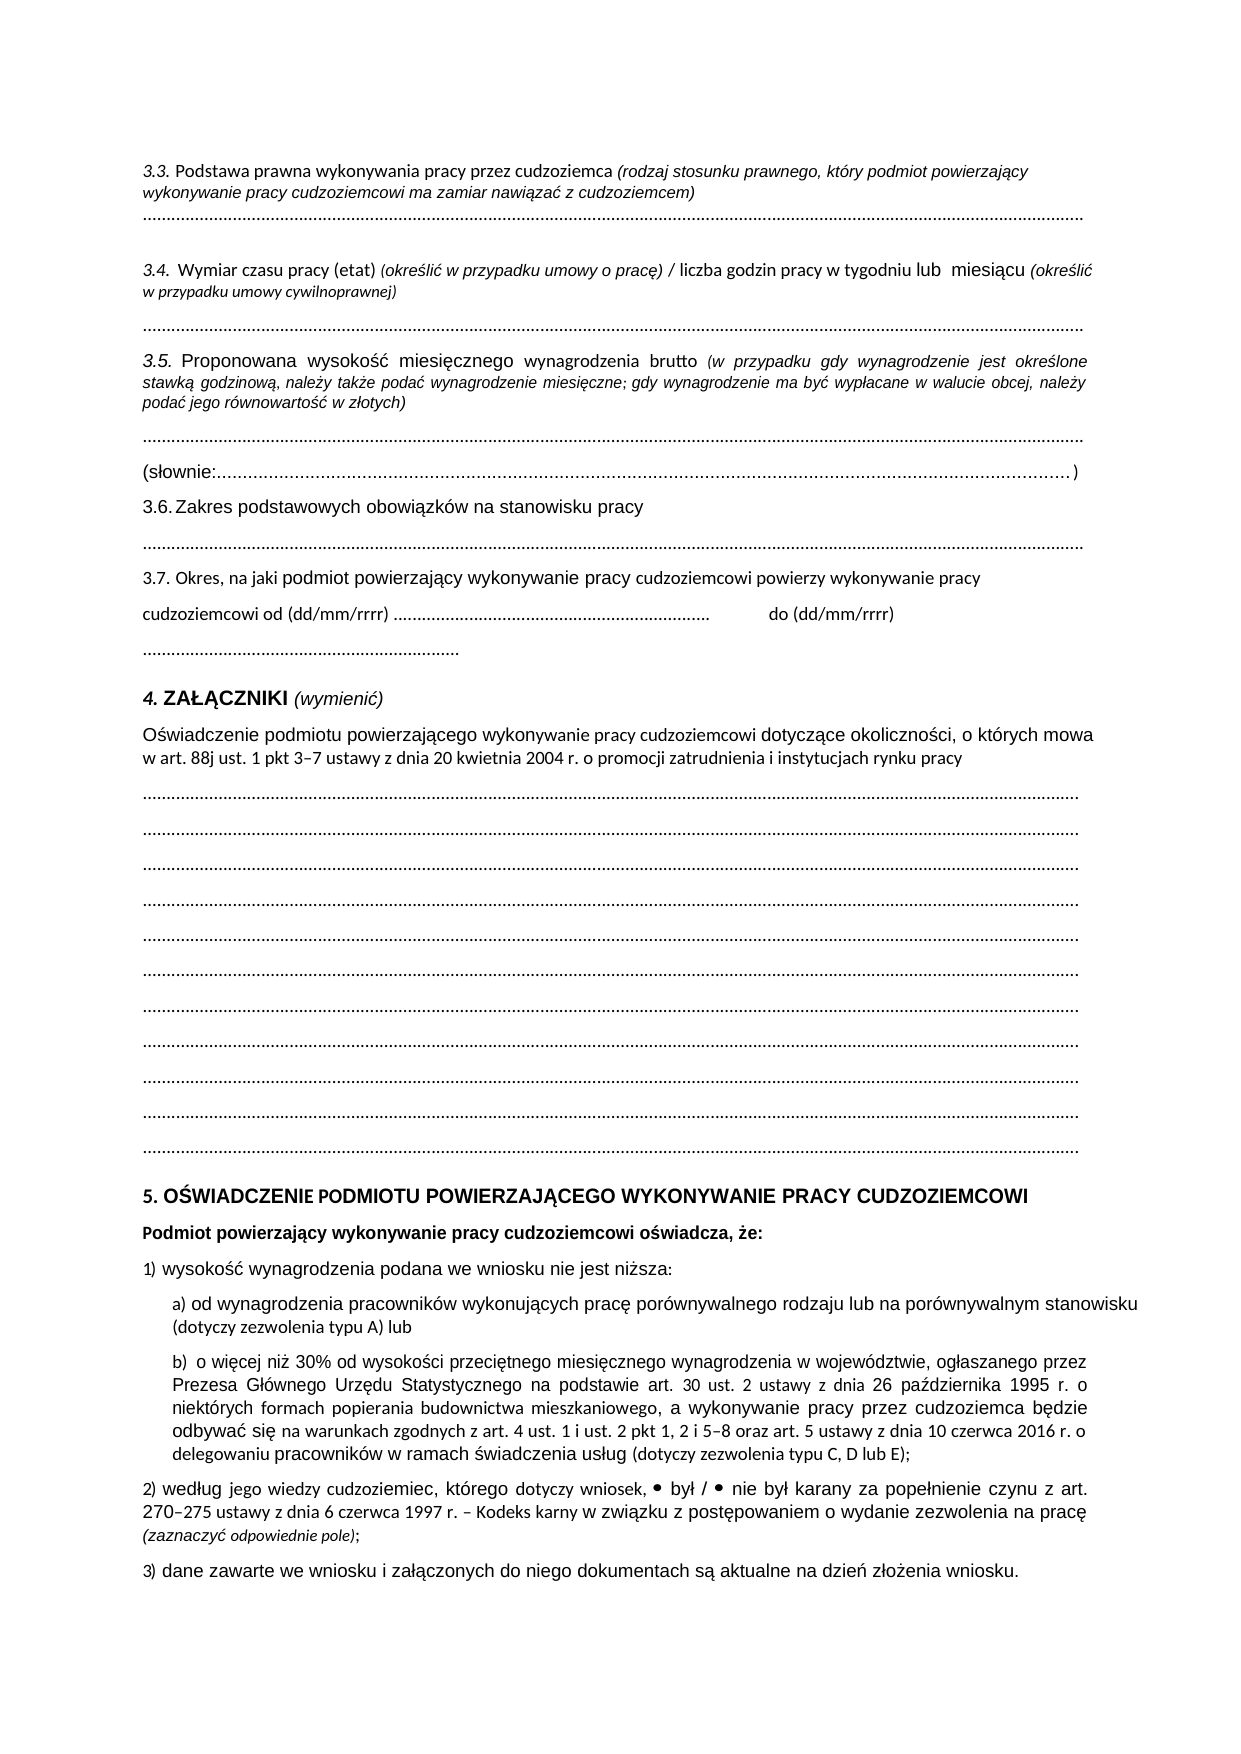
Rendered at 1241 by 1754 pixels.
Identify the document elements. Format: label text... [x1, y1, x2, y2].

list Podstawa prawna wykonywania pracy przez cudzoziemca (rodzaj stosunku prawnego, który podmiot powierzający [142, 159, 1146, 182]
text (słownie: ) [142, 460, 1146, 483]
subtitle Podmiot powierzający wykonywanie pracy cudzoziemcowi oświadcza, że: [142, 1221, 1146, 1244]
list Proponowana wysokość miesięcznego wynagrodzenia brutto (w przypadku gdy wynagrodzenie jest określone stawką godzinową, należy także podać wynagrodzenie miesięczne; gdy wynagrodzenie ma być wypłacane w walucie obcej, należy podać jego równowartość w złotych) [142, 349, 1087, 412]
list według jego wiedzy cudzoziemiec, którego dotyczy wniosek,  był /  nie był karany za popełnienie czynu z art. 270–275 ustawy z dnia 6 czerwca 1997 r. – Kodeks karny w związku z postępowaniem o wydanie zezwolenia na pracę (zaznaczyć odpowiednie pole); [142, 1478, 1088, 1546]
list o więcej niż 30% od wysokości przeciętnego miesięcznego wynagrodzenia w województwie, ogłaszanego przez Prezesa Głównego Urzędu Statystycznego na podstawie art. 30 ust. 2 ustawy z dnia 26 października 1995 r. o niektórych formach popierania budownictwa mieszkaniowego, a wykonywanie pracy przez cudzoziemca będzie odbywać się na warunkach zgodnych z art. 4 ust. 1 i ust. 2 pkt 1, 2 i 5–8 oraz art. 5 ustawy z dnia 10 czerwca 2016 r. o delegowaniu pracowników w ramach świadczenia usług (dotyczy zezwolenia typu C, D lub E); [172, 1351, 1088, 1465]
list wysokość wynagrodzenia podana we wniosku nie jest niższa: [142, 1257, 1146, 1280]
list dane zawarte we wniosku i załączonych do niego dokumentach są aktualne na dzień złożenia wniosku. [142, 1559, 1146, 1582]
text Oświadczenie podmiotu powierzającego wykonywanie pracy cudzoziemcowi dotyczące okoliczności, o których mowa [142, 723, 1146, 746]
list od wynagrodzenia pracowników wykonujących pracę porównywalnego rodzaju lub na porównywalnym stanowisku [172, 1292, 1146, 1315]
text ...................................................................................................................................................................................................... [142, 994, 1146, 1017]
text w przypadku umowy cywilnoprawnej) [142, 281, 1146, 301]
list Zakres podstawowych obowiązków na stanowisku pracy [142, 496, 1146, 517]
subtitle OŚWIADCZENIE PODMIOTU POWIERZAJĄCEGO WYKONYWANIE PRACY CUDZOZIEMCOWI [142, 1183, 1146, 1209]
list Okres, na jaki podmiot powierzający wykonywanie pracy cudzoziemcowi powierzy wykonywanie pracy cudzoziemcowi od (dd/mm/rrrr) ................................................................... do (dd/mm/rrrr) ................................................................... [142, 566, 1076, 660]
text (dotyczy zezwolenia typu A) lub [172, 1315, 1146, 1338]
text w art. 88j ust. 1 pkt 3–7 ustawy z dnia 20 kwietnia 2004 r. o promocji zatrudnienia i instytucjach rynku pracy [142, 746, 1146, 769]
text ...................................................................................................................................................................................................... [142, 1136, 1146, 1158]
text wykonywanie pracy cudzoziemcowi ma zamiar nawiązać z cudzoziemcem) [142, 182, 1146, 202]
text ...................................................................................................................................................................................................... [142, 923, 1146, 946]
text ...................................................................................................................................................................................................... [142, 817, 1146, 840]
text ...................................................................................................................................................................................................... [142, 781, 1146, 804]
text ...................................................................................................................................................................................................... [142, 1065, 1146, 1088]
list Wymiar czasu pracy (etat) (określić w przypadku umowy o pracę) / liczba godzin pracy w tygodniu lub miesiącu (określić [142, 258, 1146, 281]
text ...................................................................................................................................................................................................... [142, 888, 1146, 911]
list ZAŁĄCZNIKI (wymienić) [142, 685, 1146, 710]
text ...................................................................................................................................................................................................... [142, 1100, 1146, 1123]
text ...................................................................................................................................................................................................... [142, 852, 1146, 875]
text ...................................................................................................................................................................................................... [142, 1029, 1146, 1052]
text ...................................................................................................................................................................................................... [142, 958, 1146, 981]
